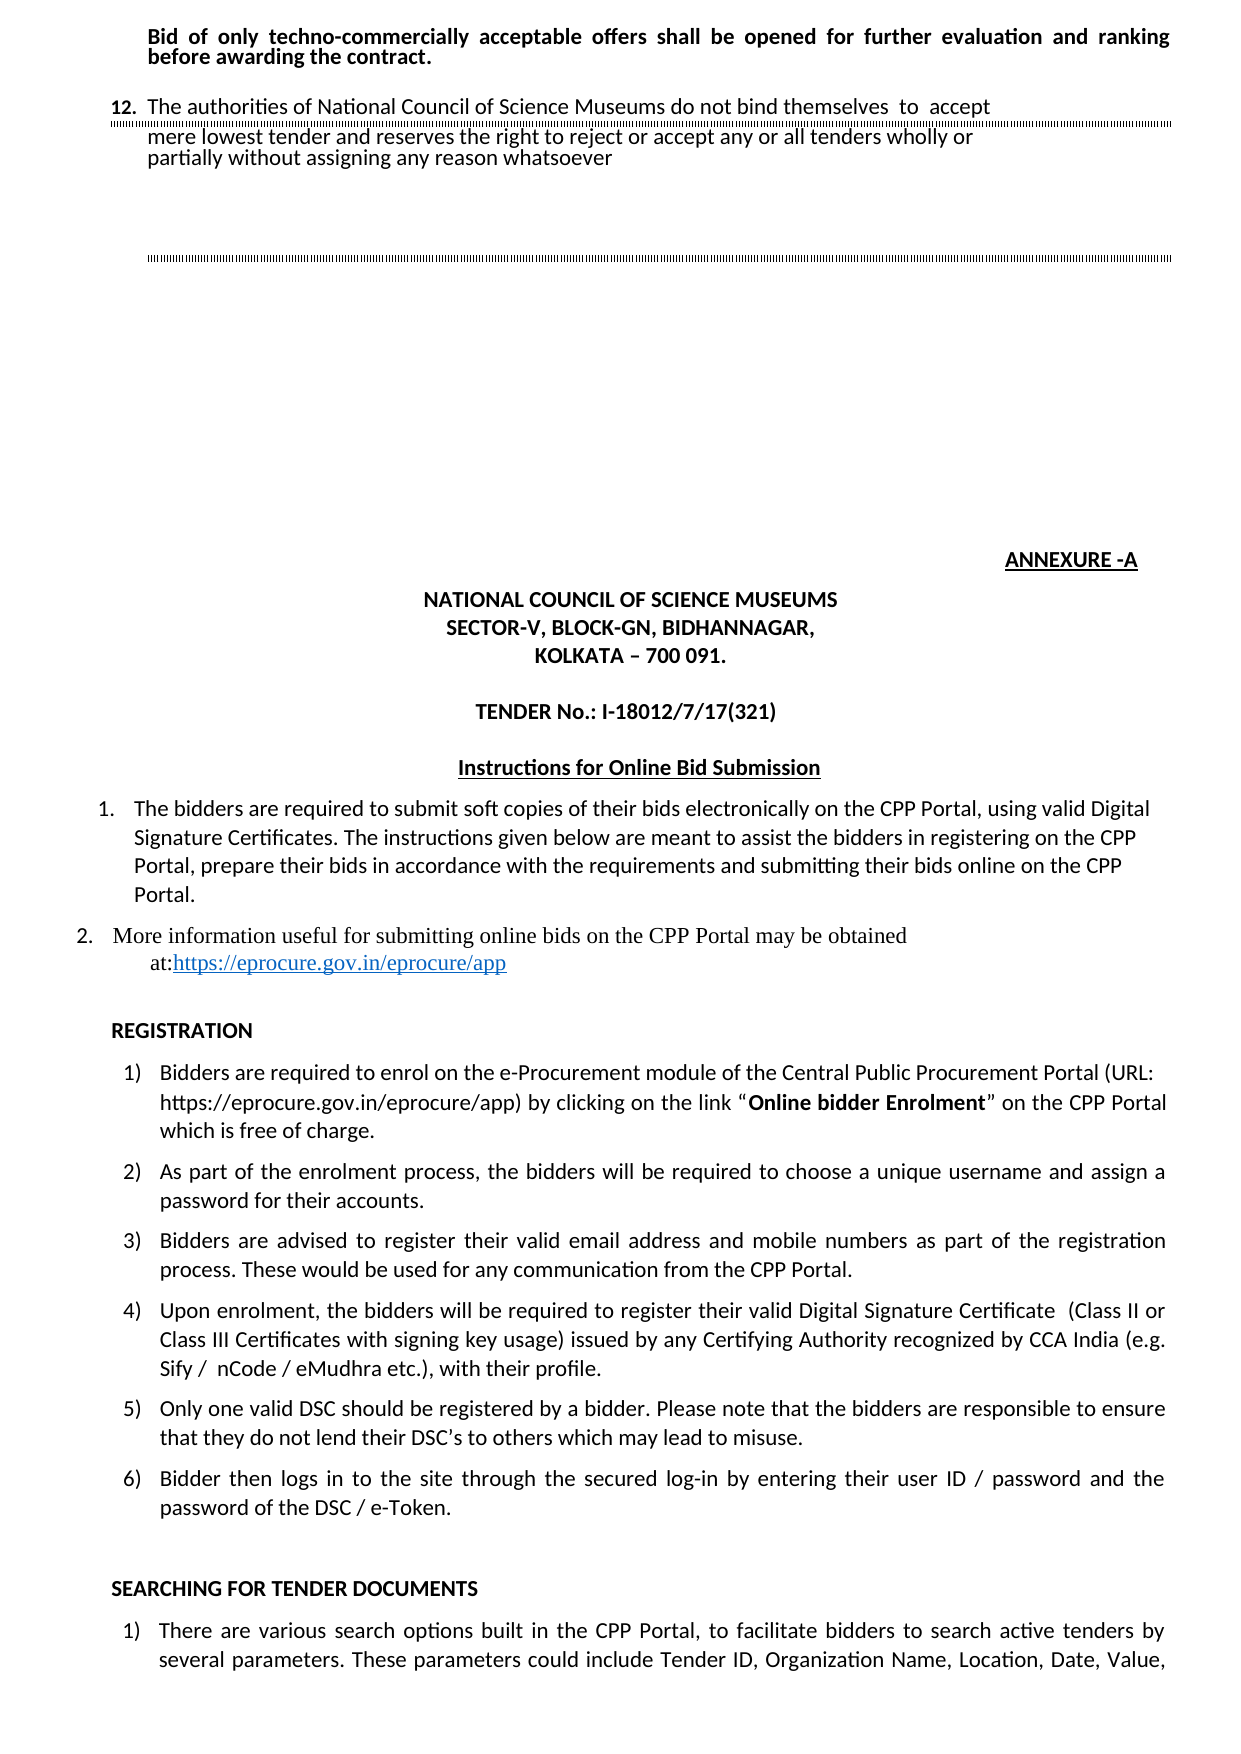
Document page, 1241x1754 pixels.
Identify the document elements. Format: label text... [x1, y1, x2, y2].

list More information useful for submitting online bids on the CPP Portal may be obtained [76, 921, 1176, 949]
text mere lowest tender and reserves the right to reject or accept any or all tenders wholly or [147, 127, 1171, 148]
list The authorities of National Council of Science Museums do not bind themselves to accept [110, 98, 1171, 127]
text SECTOR-V, BLOCK-GN, BIDHANNAGAR, [90, 613, 1171, 641]
text at:https://eprocure.gov.in/eprocure/app [112, 949, 1176, 975]
text REGISTRATION [111, 1017, 1095, 1044]
text NATIONAL COUNCIL OF SCIENCE MUSEUMS [90, 585, 1171, 613]
text partially without assigning any reason whatsoever [147, 148, 1171, 169]
list Bidders are advised to register their valid email address and mobile numbers as part of the registration process. These would be used for any communication from the CPP Portal. [123, 1227, 1168, 1283]
text https://eprocure.gov.in/eprocure/app) by clicking on the link “Online bidder Enrolment” on the CPP Portal which is free of charge. [159, 1088, 1168, 1144]
list Bidders are required to enrol on the e-Procurement module of the Central Public Procurement Portal (URL: [123, 1058, 1168, 1086]
list As part of the enrolment process, the bidders will be required to choose a unique username and assign a password for their accounts. [123, 1157, 1168, 1214]
list The bidders are required to submit soft copies of their bids electronically on the CPP Portal, using valid Digital Signature Certificates. The instructions given below are meant to assist the bidders in registering on the CPP Portal, prepare their bids in accordance with the requirements and submitting their bids online on the CPP Portal. [97, 794, 1172, 908]
text SEARCHING FOR TENDER DOCUMENTS [111, 1574, 1095, 1603]
subtitle ANNEXURE -A [141, 545, 1138, 573]
text TENDER No.: I-18012/7/17(321) [90, 697, 1101, 726]
list Upon enrolment, the bidders will be required to register their valid Digital Signature Certificate (Class II or Class III Certificates with signing key usage) issued by any Certifying Authority recognized by CCA India (e.g. Sify / nCode / eMudhra etc.), with their profile. [123, 1296, 1168, 1382]
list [122, 1616, 1168, 1673]
list Only one valid DSC should be registered by a bidder. Please note that the bidders are responsible to ensure that they do not lend their DSC’s to others which may lead to misuse. [123, 1394, 1168, 1451]
text KOLKATA – 700 091. [90, 641, 1171, 669]
list Bidder then logs in to the site through the secured log-in by entering their user ID / password and the password of the DSC / e-Token. [123, 1464, 1168, 1521]
subtitle Instructions for Online Bid Submission [141, 753, 1138, 782]
list Bid of only techno-commercially acceptable offers shall be opened for further evaluation and ranking before awarding the contract. [147, 28, 1171, 70]
